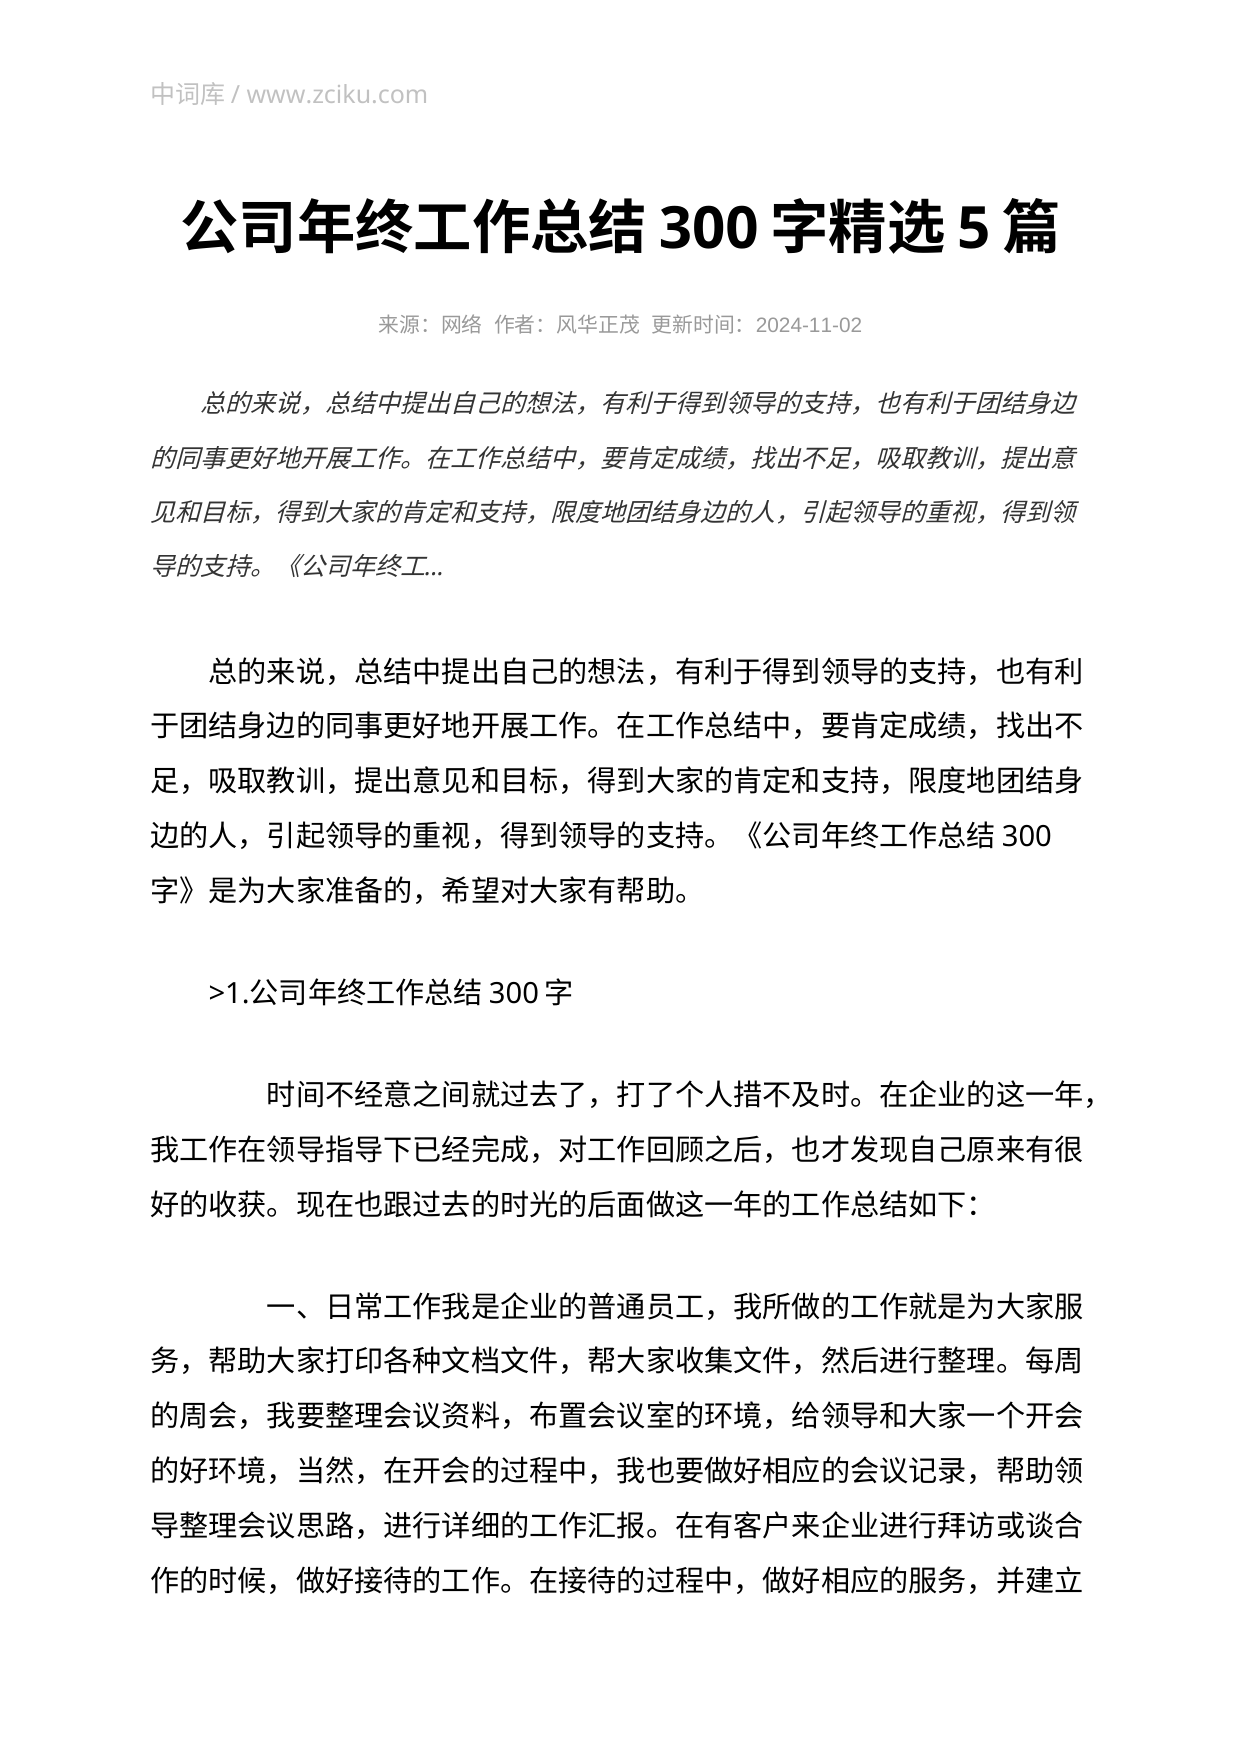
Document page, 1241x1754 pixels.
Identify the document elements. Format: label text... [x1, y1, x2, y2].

text >1.公司年终工作总结300字 [150, 969, 1090, 1012]
text 来源：网络 作者：风华正茂 更新时间：2024-11-02 [150, 313, 1090, 337]
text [150, 1283, 1090, 1600]
text 时间不经意之间就过去了，打了个人措不及时。在企业的这一年，我工作在领导指导下已经完成，对工作回顾之后，也才发现自己原来有很好的收获。现在也跟过去的时光的后面做这一年的工作总结如下： [150, 1072, 1090, 1224]
text 总的来说，总结中提出自己的想法，有利于得到领导的支持，也有利于团结身边的同事更好地开展工作。在工作总结中，要肯定成绩，找出不足，吸取教训，提出意见和目标，得到大家的肯定和支持，限度地团结身边的人，引起领导的重视，得到领导的支持。《公司年终工... [150, 384, 1090, 583]
text 总的来说，总结中提出自己的想法，有利于得到领导的支持，也有利于团结身边的同事更好地开展工作。在工作总结中，要肯定成绩，找出不足，吸取教训，提出意见和目标，得到大家的肯定和支持，限度地团结身边的人，引起领导的重视，得到领导的支持。《公司年终工作总结300字》是为大家准备的，希望对大家有帮助。 [150, 648, 1090, 910]
subtitle 公司年终工作总结300字精选5篇 [150, 181, 1090, 266]
